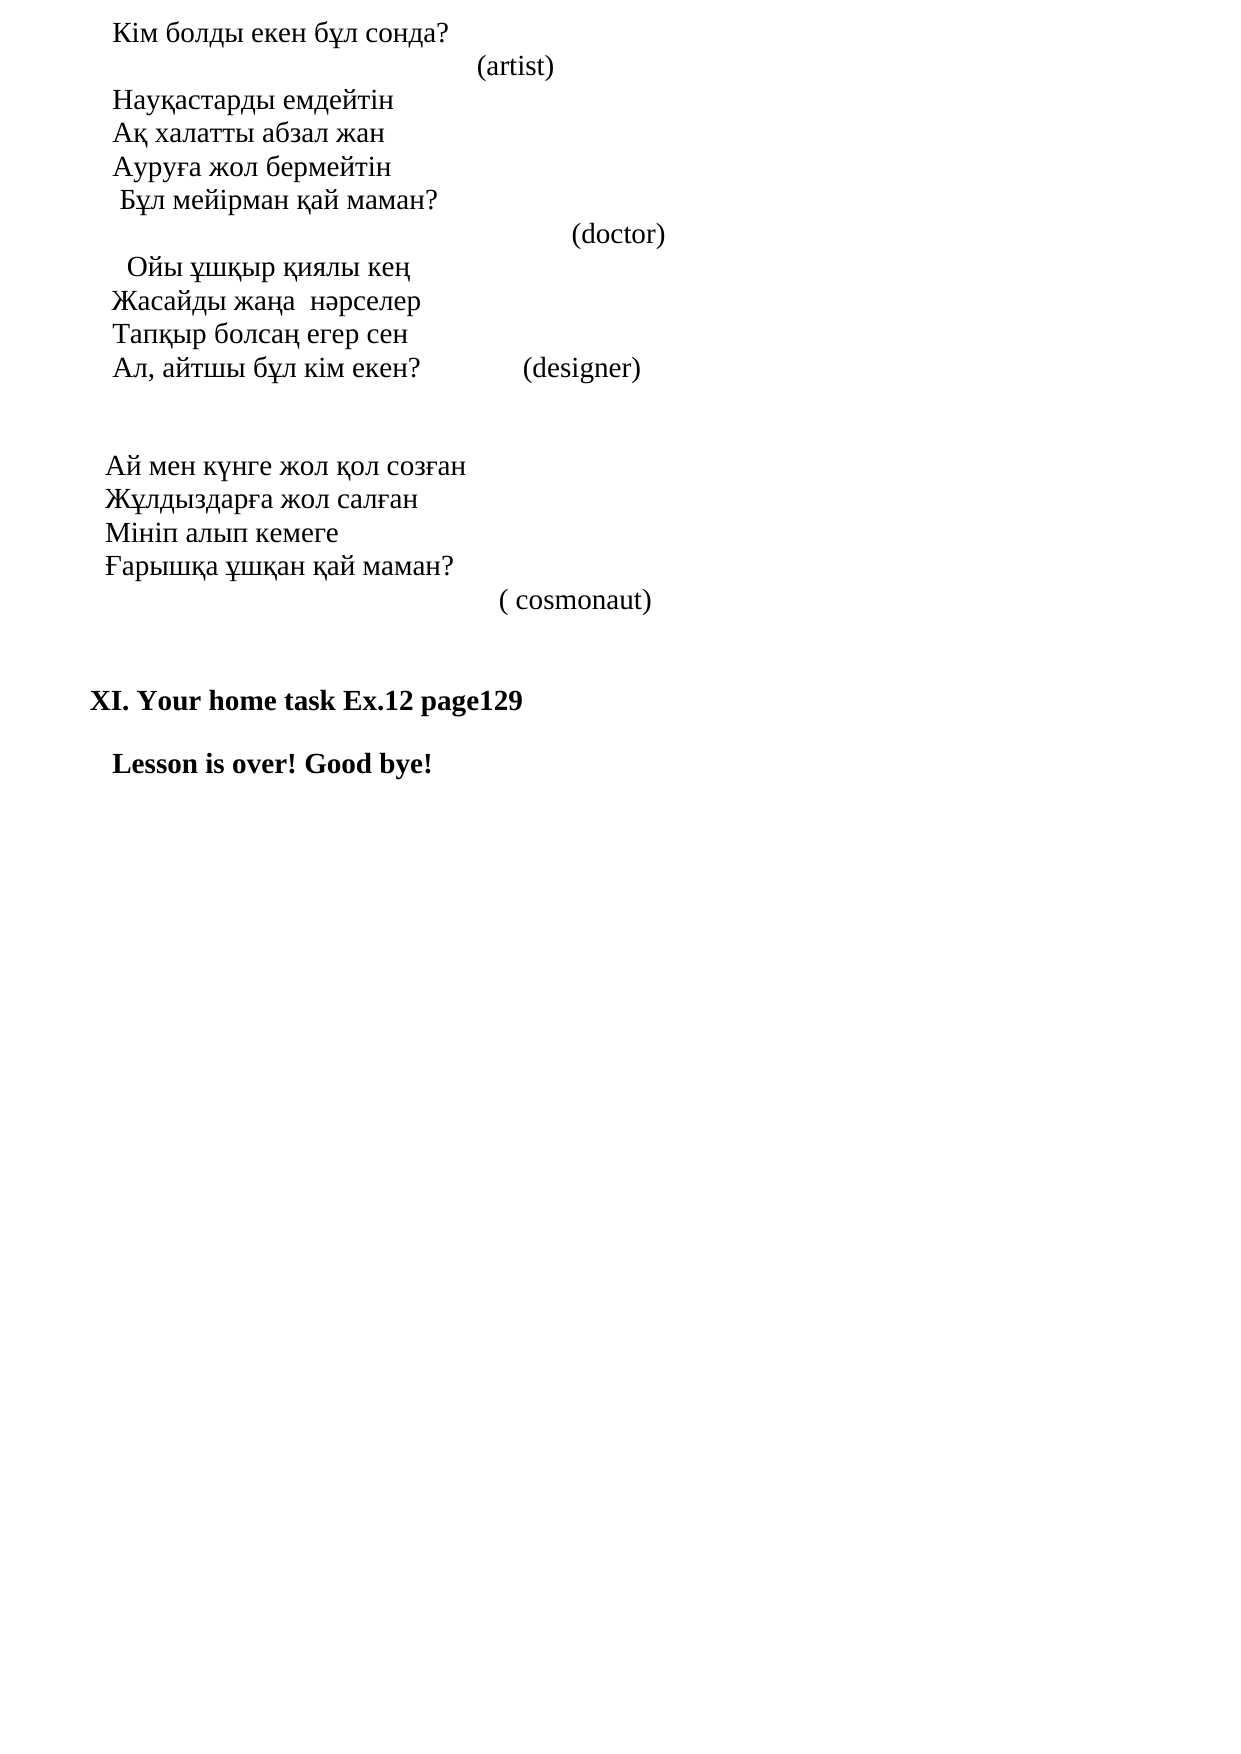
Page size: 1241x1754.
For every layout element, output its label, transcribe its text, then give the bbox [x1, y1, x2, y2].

text Бұл мейірман қай маман? [83, 182, 1165, 216]
text (doctor) [83, 216, 1165, 249]
text XI. Your home task Ex.12 page129 [75, 683, 1165, 716]
text Науқастарды емдейтін [83, 82, 1165, 115]
text Ойы ұшқыр қиялы кең [83, 249, 1165, 283]
text Ақ халатты абзал жан [83, 115, 1165, 149]
text Lesson is over! Good bye! [83, 747, 1165, 780]
text Ауруға жол бермейтін [83, 149, 1165, 182]
text Жұлдыздарға жол салған [83, 481, 1165, 515]
text Мініп алып кемеге [83, 515, 1165, 548]
text Кім болды екен бұл сонда? [83, 15, 1165, 48]
text Тапқыр болсаң егер сен [83, 317, 1165, 350]
text ( cosmonaut) [83, 582, 1165, 616]
text Жасайды жаңа нәрселер [75, 283, 1165, 317]
text (artist) [83, 48, 1165, 82]
text Ал, айтшы бұл кім екен? (designer) [83, 350, 1165, 384]
text Ай мен күнге жол қол созған [83, 448, 1165, 481]
text Ғарышқа ұшқан қай маман? [83, 548, 1165, 582]
